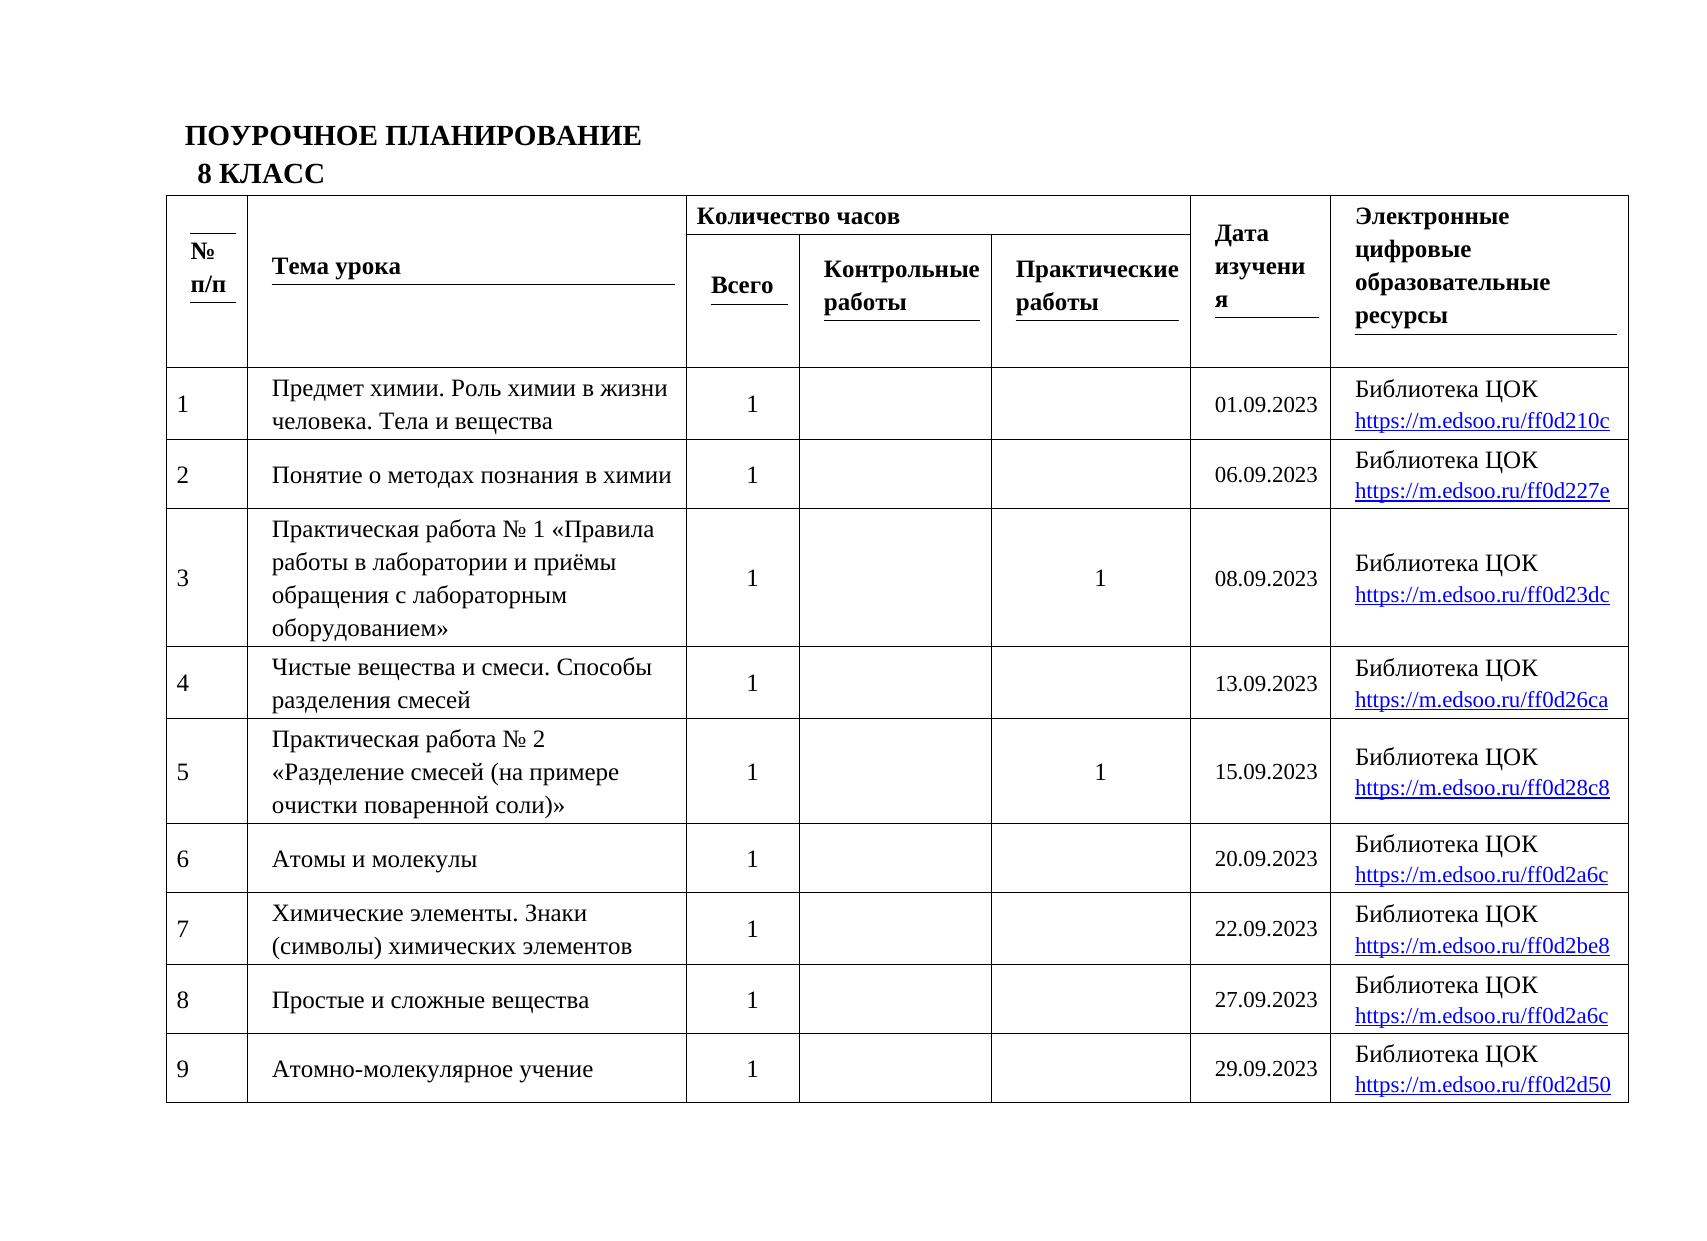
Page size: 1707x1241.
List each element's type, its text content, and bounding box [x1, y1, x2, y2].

table_cell 2 [167, 440, 247, 508]
table_cell 1 [687, 647, 799, 718]
table_cell 1 [167, 368, 247, 439]
table_cell 3 [167, 509, 247, 646]
table_cell Библиотека ЦОК https://m.edsoo.ru/ff0d28c8 [1331, 719, 1628, 822]
table_cell 13.09.2023 [1191, 647, 1330, 718]
table_cell [992, 893, 1190, 963]
table_cell 29.09.2023 [1191, 1034, 1330, 1102]
table_cell 1 [992, 509, 1190, 646]
table_cell 5 [167, 719, 247, 822]
table_cell 20.09.2023 [1191, 824, 1330, 892]
table_cell Атомы и молекулы [248, 824, 686, 892]
table_cell 1 [687, 1034, 799, 1102]
table_cell Библиотека ЦОК https://m.edsoo.ru/ff0d2be8 [1331, 893, 1628, 963]
table_cell Библиотека ЦОК https://m.edsoo.ru/ff0d26ca [1331, 647, 1628, 718]
table_cell Библиотека ЦОК https://m.edsoo.ru/ff0d23dc [1331, 509, 1628, 646]
table_cell 1 [992, 719, 1190, 822]
table_cell [992, 824, 1190, 892]
table_cell [992, 1034, 1190, 1102]
table_cell Библиотека ЦОК https://m.edsoo.ru/ff0d210c [1331, 368, 1628, 439]
table_cell 9 [167, 1034, 247, 1102]
table_cell 1 [687, 368, 799, 439]
table_cell [800, 509, 991, 646]
table_header Тема урока [248, 196, 686, 367]
table_header Дата изучения [1191, 196, 1330, 367]
table_cell 6 [167, 824, 247, 892]
table_cell Понятие о методах познания в химии [248, 440, 686, 508]
table_cell 1 [687, 893, 799, 963]
table_cell Предмет химии. Роль химии в жизни человека. Тела и вещества [248, 368, 686, 439]
table_cell Контрольные работы [800, 235, 991, 367]
table_cell [992, 965, 1190, 1032]
table_cell [800, 1034, 991, 1102]
table_cell 06.09.2023 [1191, 440, 1330, 508]
table_cell Библиотека ЦОК https://m.edsoo.ru/ff0d2a6c [1331, 965, 1628, 1032]
table_cell Химические элементы. Знаки (символы) химических элементов [248, 893, 686, 963]
table_cell 15.09.2023 [1191, 719, 1330, 822]
table_cell [992, 440, 1190, 508]
table_cell 22.09.2023 [1191, 893, 1330, 963]
table_cell 1 [687, 824, 799, 892]
table_cell [800, 965, 991, 1032]
table_cell Атомно-молекулярное учение [248, 1034, 686, 1102]
table_cell Практическая работа № 2 «Разделение смесей (на примере очистки поваренной соли)» [248, 719, 686, 822]
table_cell 27.09.2023 [1191, 965, 1330, 1032]
table_header Электронные цифровые образовательные ресурсы [1331, 196, 1628, 367]
table_cell Практическая работа № 1 «Правила работы в лаборатории и приёмы обращения с лабораторным оборудованием» [248, 509, 686, 646]
table_cell Библиотека ЦОК https://m.edsoo.ru/ff0d2d50 [1331, 1034, 1628, 1102]
table_cell Практические работы [992, 235, 1190, 367]
table_cell Простые и сложные вещества [248, 965, 686, 1032]
table_cell Всего [687, 235, 799, 367]
table_header № п/п [167, 196, 247, 367]
table_cell [800, 719, 991, 822]
text ПОУРОЧНОЕ ПЛАНИРОВАНИЕ [177, 118, 1618, 152]
table_cell Чистые вещества и смеси. Способы разделения смесей [248, 647, 686, 718]
table_cell 7 [167, 893, 247, 963]
table_cell 1 [687, 440, 799, 508]
table_cell [800, 893, 991, 963]
table_cell 4 [167, 647, 247, 718]
table_cell Библиотека ЦОК https://m.edsoo.ru/ff0d2a6c [1331, 824, 1628, 892]
table_cell 1 [687, 965, 799, 1032]
table_cell 08.09.2023 [1191, 509, 1330, 646]
text 8 КЛАСС [190, 157, 1618, 190]
table_cell [800, 368, 991, 439]
table_cell 01.09.2023 [1191, 368, 1330, 439]
table_cell [992, 368, 1190, 439]
table_cell Библиотека ЦОК https://m.edsoo.ru/ff0d227e [1331, 440, 1628, 508]
table_cell [800, 647, 991, 718]
table_cell [800, 440, 991, 508]
table_cell [992, 647, 1190, 718]
table_cell 1 [687, 719, 799, 822]
table_cell 1 [687, 509, 799, 646]
table_cell [800, 824, 991, 892]
table_header Количество часов [687, 196, 1190, 234]
table_cell 8 [167, 965, 247, 1032]
